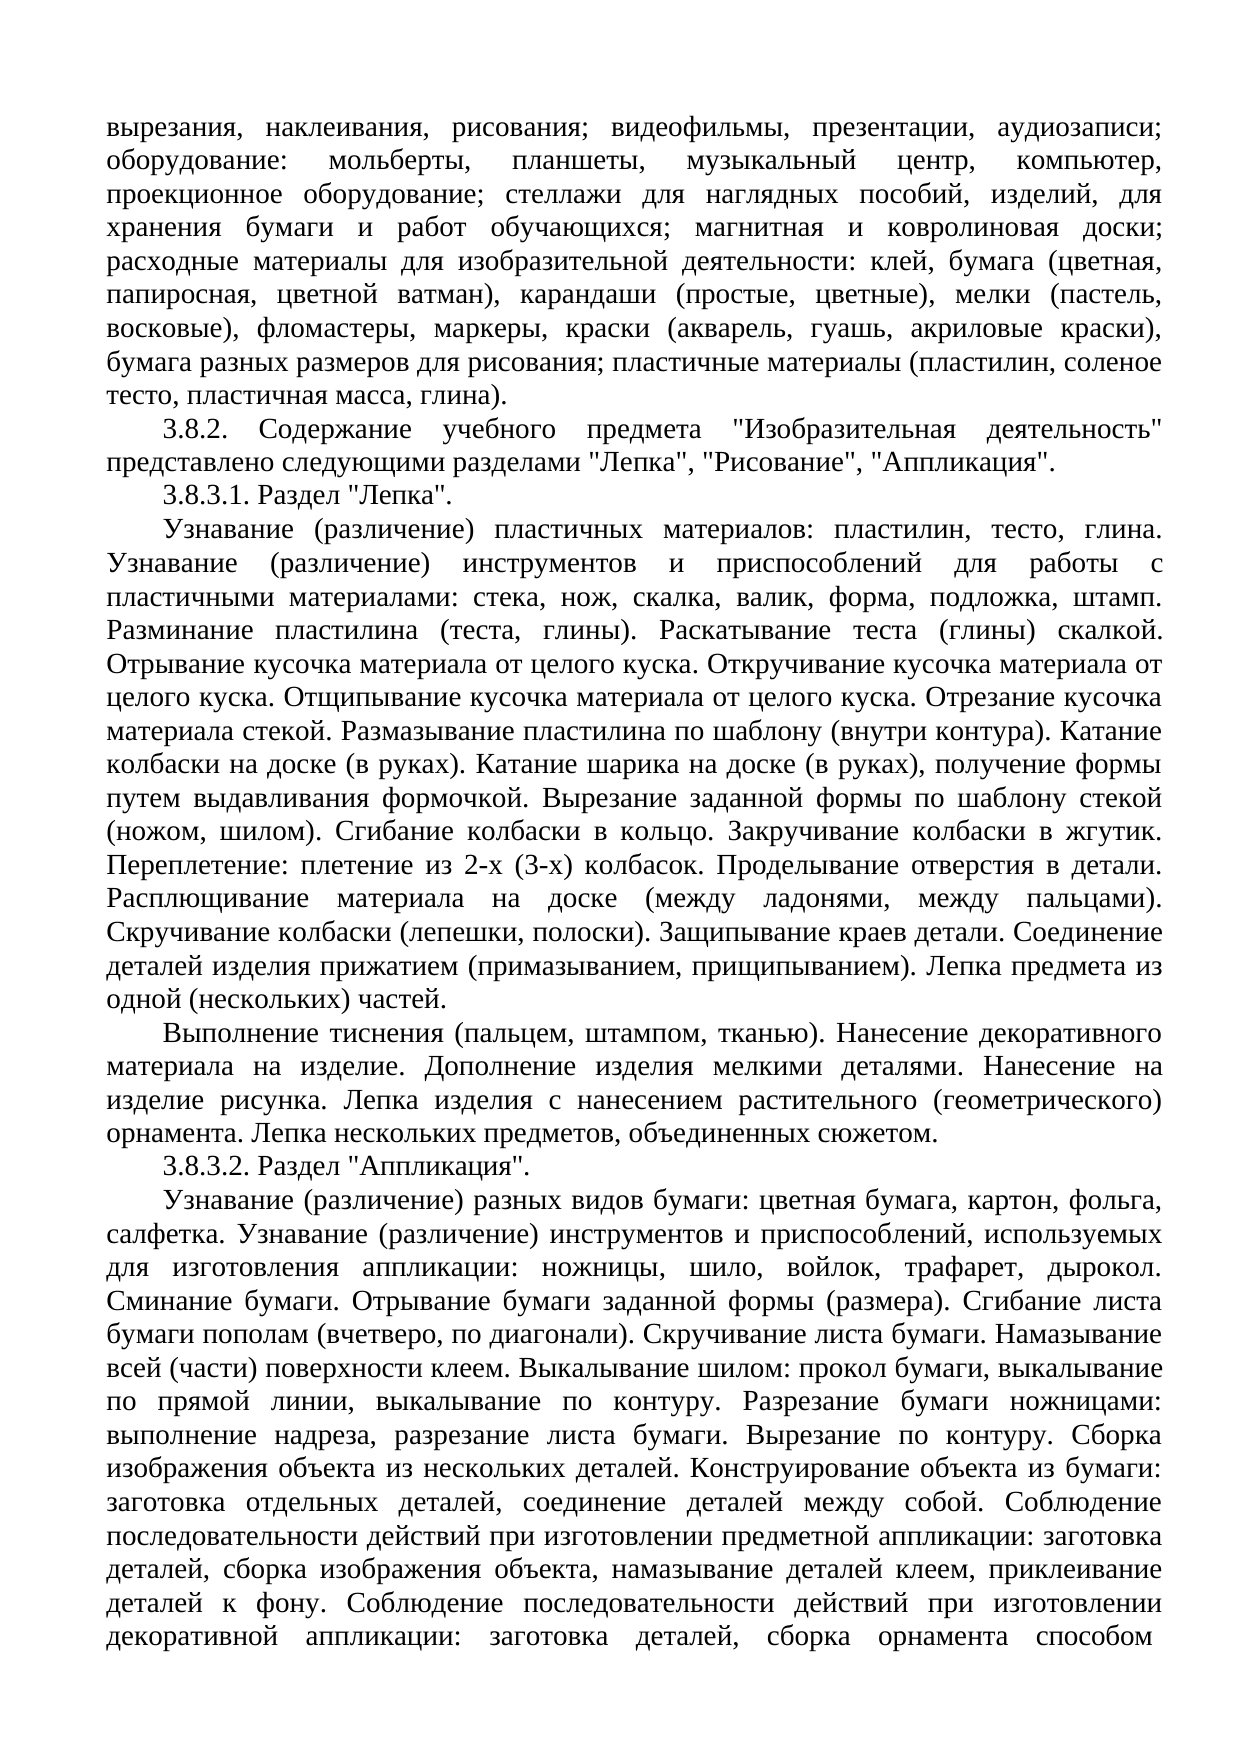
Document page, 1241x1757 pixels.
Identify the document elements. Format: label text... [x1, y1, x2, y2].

text Выполнение тиснения (пальцем, штампом, тканью). Нанесение декоративного материала на изделие. Дополнение изделия мелкими деталями. Нанесение на изделие рисунка. Лепка изделия с нанесением растительного (геометрического) орнамента. Лепка нескольких предметов, объединенных сюжетом. [106, 1015, 1163, 1149]
list Раздел "Лепка". [162, 478, 1176, 512]
list Раздел "Аппликация". [162, 1149, 1176, 1182]
text вырезания, наклеивания, рисования; видеофильмы, презентации, аудиозаписи; оборудование: мольберты, планшеты, музыкальный центр, компьютер, проекционное оборудование; стеллажи для наглядных пособий, изделий, для хранения бумаги и работ обучающихся; магнитная и ковролиновая доски; расходные материалы для изобразительной деятельности: клей, бумага (цветная, папиросная, цветной ватман), карандаши (простые, цветные), мелки (пастель, восковые), фломастеры, маркеры, краски (акварель, гуашь, акриловые краски), бумага разных размеров для рисования; пластичные материалы (пластилин, соленое тесто, пластичная масса, глина). [106, 109, 1163, 411]
list Содержание учебного предмета "Изобразительная деятельность" представлено следующими разделами "Лепка", "Рисование", "Аппликация". [106, 411, 1163, 478]
text Узнавание (различение) разных видов бумаги: цветная бумага, картон, фольга, салфетка. Узнавание (различение) инструментов и приспособлений, используемых для изготовления аппликации: ножницы, шило, войлок, трафарет, дырокол. Сминание бумаги. Отрывание бумаги заданной формы (размера). Сгибание листа бумаги пополам (вчетверо, по диагонали). Скручивание листа бумаги. Намазывание всей (части) поверхности клеем. Выкалывание шилом: прокол бумаги, выкалывание по прямой линии, выкалывание по контуру. Разрезание бумаги ножницами: выполнение надреза, разрезание листа бумаги. Вырезание по контуру. Сборка изображения объекта из нескольких деталей. Конструирование объекта из бумаги: заготовка отдельных деталей, соединение деталей между собой. Соблюдение последовательности действий при изготовлении предметной аппликации: заготовка деталей, сборка изображения объекта, намазывание деталей клеем, приклеивание деталей к фону. Соблюдение последовательности действий при изготовлении декоративной аппликации: заготовка деталей, сборка орнамента способом [106, 1182, 1163, 1652]
text Узнавание (различение) пластичных материалов: пластилин, тесто, глина. Узнавание (различение) инструментов и приспособлений для работы с пластичными материалами: стека, нож, скалка, валик, форма, подложка, штамп. Разминание пластилина (теста, глины). Раскатывание теста (глины) скалкой. Отрывание кусочка материала от целого куска. Откручивание кусочка материала от целого куска. Отщипывание кусочка материала от целого куска. Отрезание кусочка материала стекой. Размазывание пластилина по шаблону (внутри контура). Катание колбаски на доске (в руках). Катание шарика на доске (в руках), получение формы путем выдавливания формочкой. Вырезание заданной формы по шаблону стекой (ножом, шилом). Сгибание колбаски в кольцо. Закручивание колбаски в жгутик. Переплетение: плетение из 2-х (3-х) колбасок. Проделывание отверстия в детали. Расплющивание материала на доске (между ладонями, между пальцами). Скручивание колбаски (лепешки, полоски). Защипывание краев детали. Соединение деталей изделия прижатием (примазыванием, прищипыванием). Лепка предмета из одной (нескольких) частей. [106, 512, 1163, 1015]
